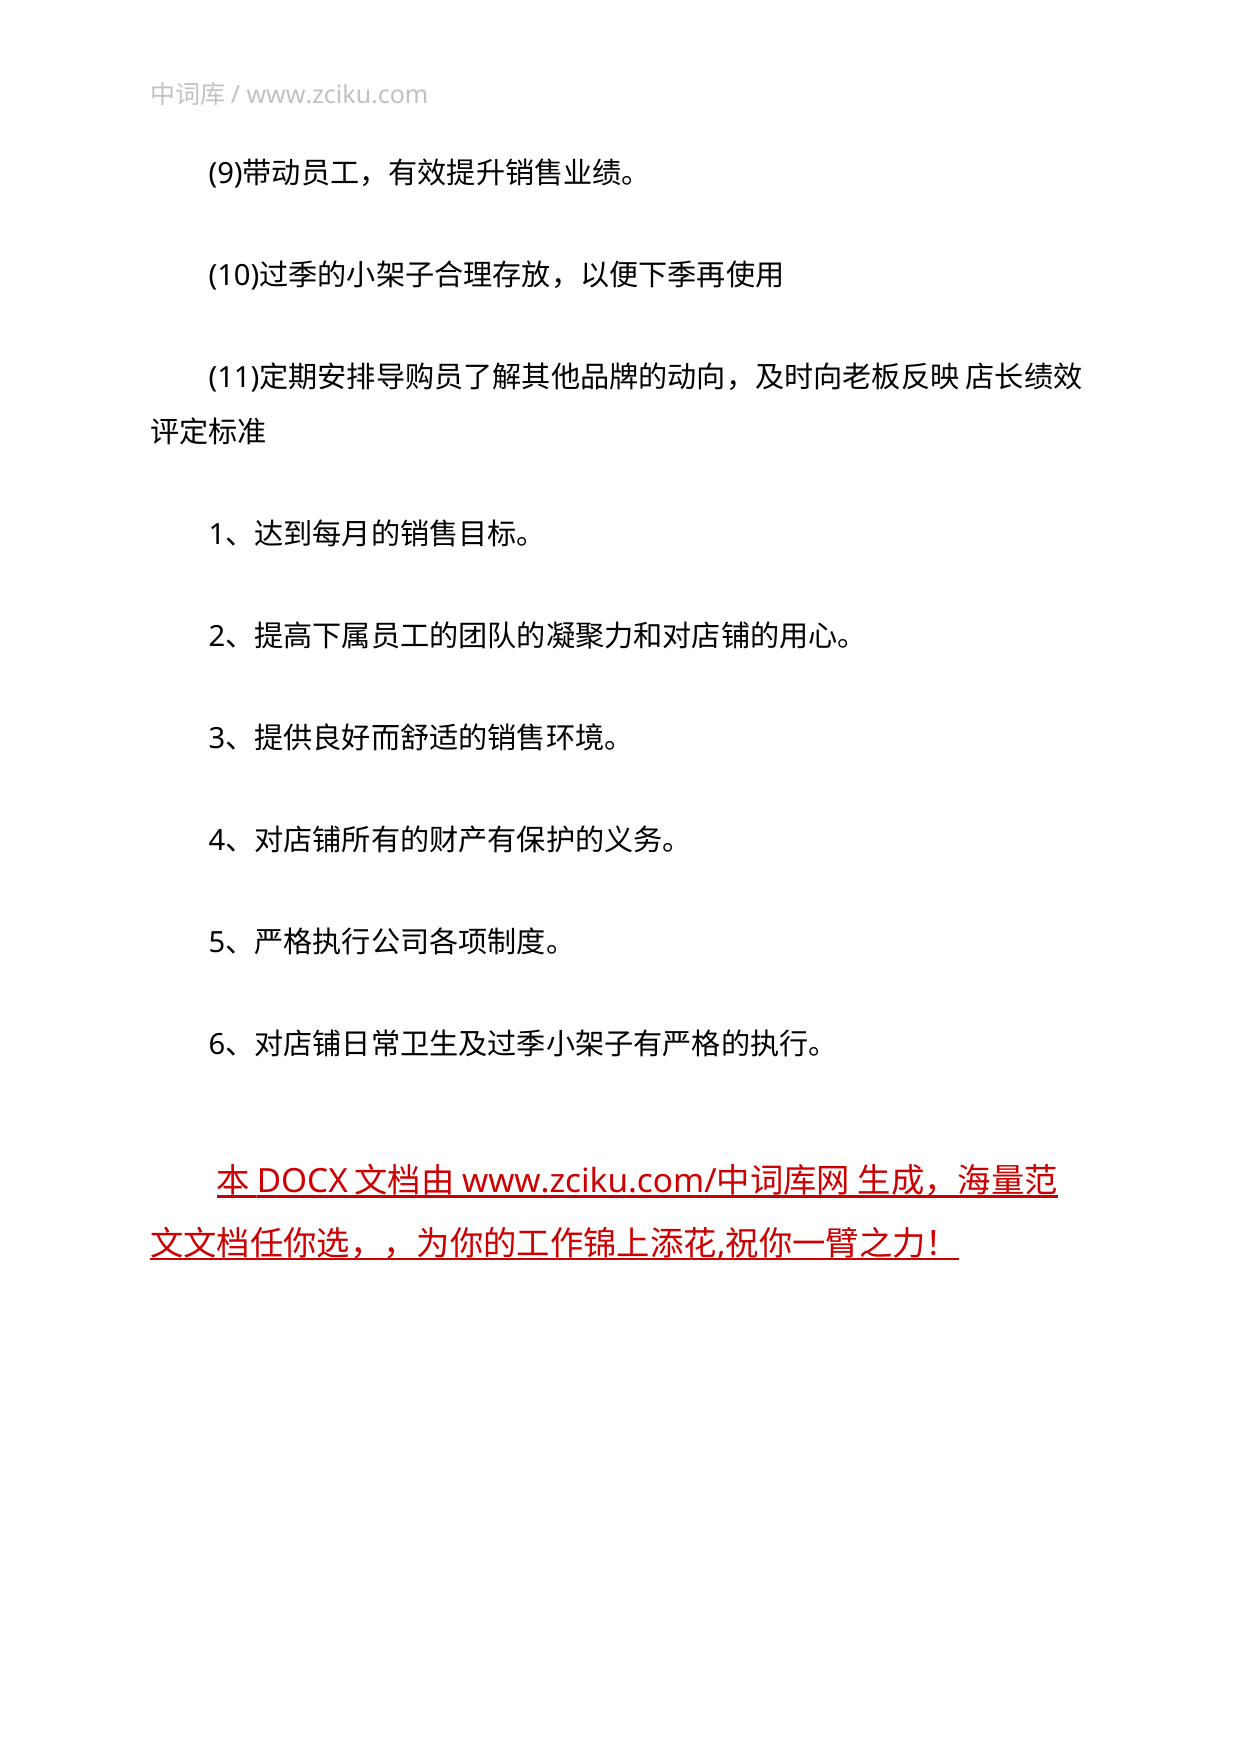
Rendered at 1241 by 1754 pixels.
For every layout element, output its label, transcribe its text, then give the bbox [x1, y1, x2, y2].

text 2、提高下属员工的团队的凝聚力和对店铺的用心。 [150, 613, 1090, 655]
text (10)过季的小架子合理存放，以便下季再使用 [150, 252, 1090, 294]
text 3、提供良好而舒适的销售环境。 [150, 715, 1090, 757]
text 5、严格执行公司各项制度。 [150, 919, 1090, 961]
text (9)带动员工，有效提升销售业绩。 [150, 150, 1090, 192]
text 4、对店铺所有的财产有保护的义务。 [150, 817, 1090, 859]
text 1、达到每月的销售目标。 [150, 511, 1090, 553]
text 本DOCX文档由 www.zciku.com/中词库网 生成，海量范文文档任你选，，为你的工作锦上添花,祝你一臂之力！ [150, 1154, 1090, 1265]
text 6、对店铺日常卫生及过季小架子有严格的执行。 [150, 1021, 1090, 1063]
text (11)定期安排导购员了解其他品牌的动向，及时向老板反映 店长绩效评定标准 [150, 354, 1090, 451]
